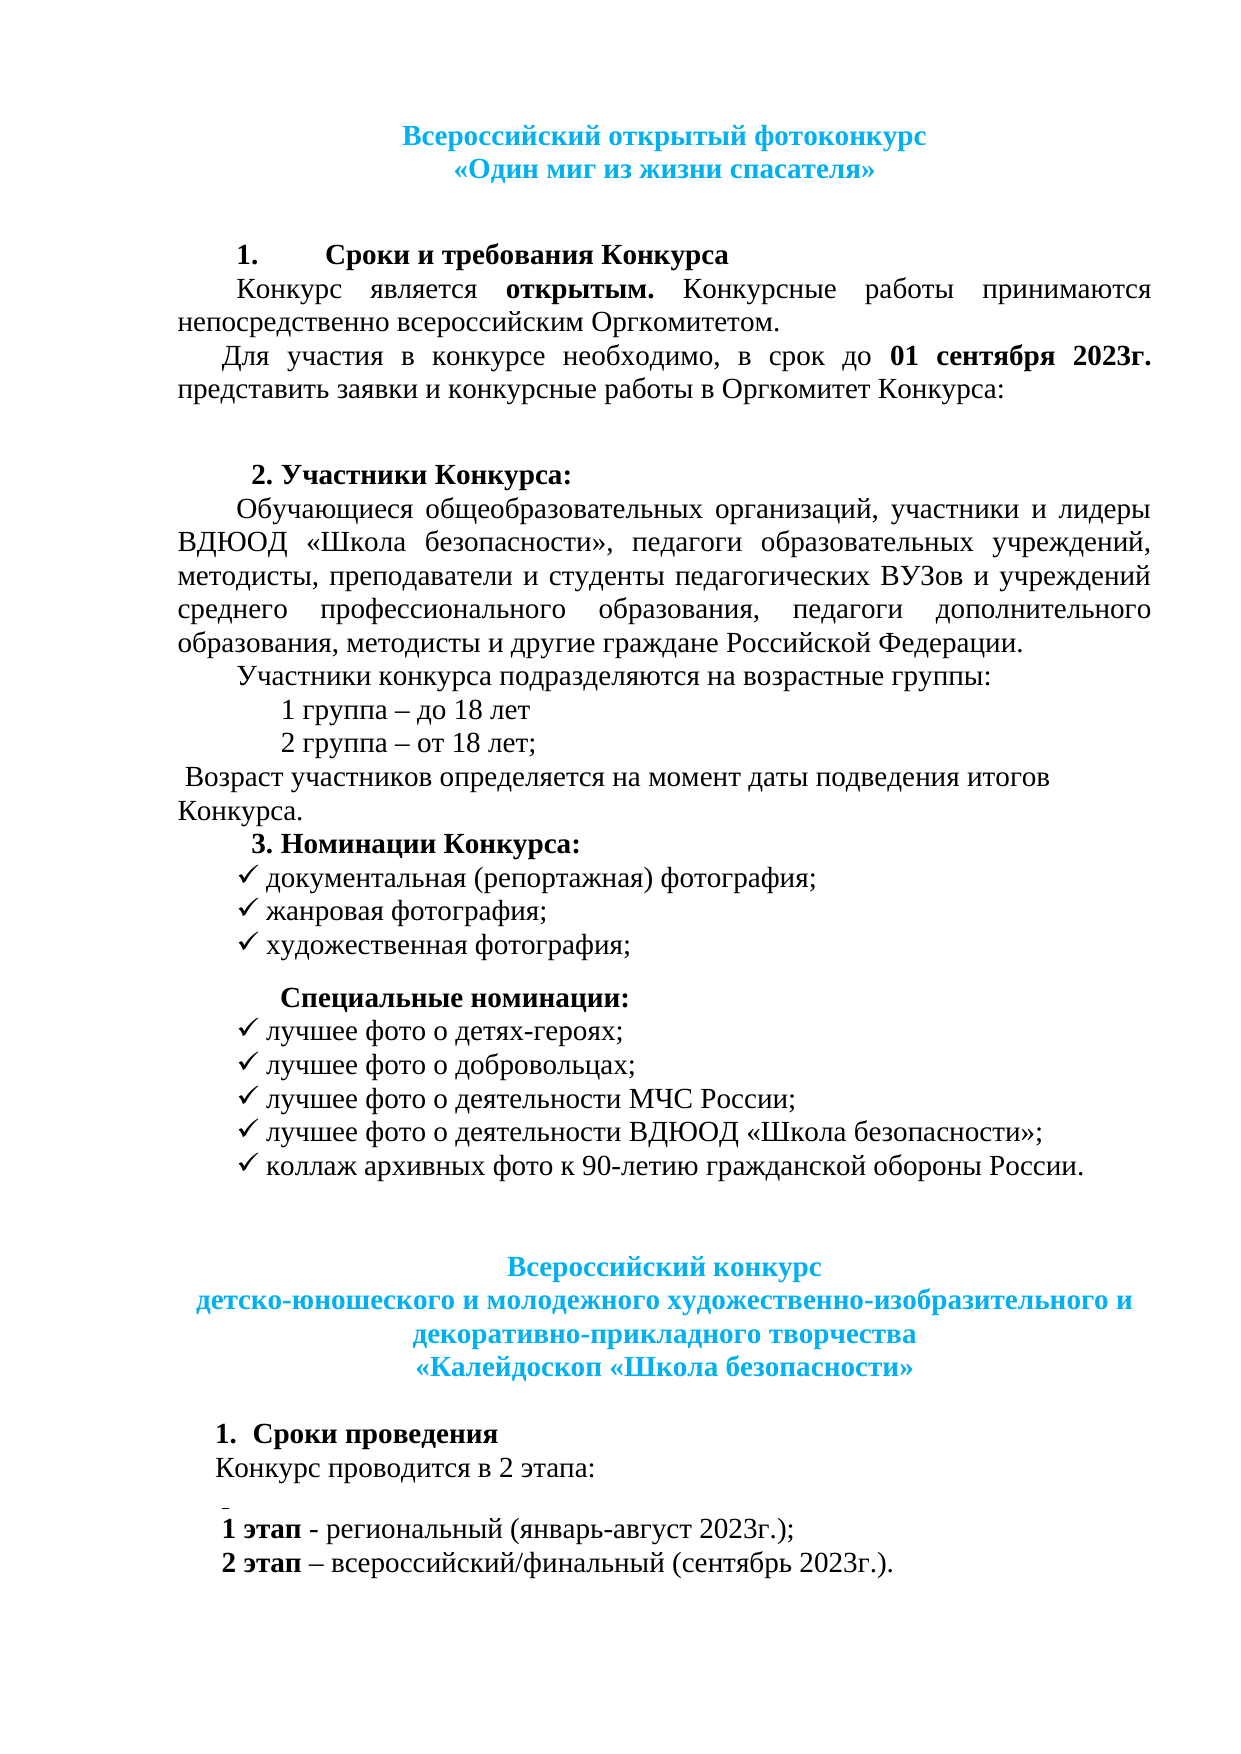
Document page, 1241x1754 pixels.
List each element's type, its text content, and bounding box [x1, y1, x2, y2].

text Конкурс проводится в 2 этапа: [215, 1450, 1152, 1483]
text Для участия в конкурсе необходимо, в срок до 01 сентября 2023г. представить заявки и конкурсные работы в Оргкомитет Конкурса: [177, 338, 1152, 405]
text Возраст участников определяется на момент даты подведения итогов Конкурса. [177, 759, 1152, 826]
text «Калейдоскоп «Школа безопасности» [177, 1349, 1152, 1383]
text «Один миг из жизни спасателя» [177, 152, 1152, 185]
text детско-юношеского и молодежного художественно-изобразительного и декоративно-прикладного творчества [177, 1282, 1152, 1349]
text Конкурс является открытым. Конкурсные работы принимаются непосредственно всероссийским Оргкомитетом. [177, 271, 1152, 338]
list лучшее фото о детях-героях; [177, 1013, 1152, 1047]
text Специальные номинации: [236, 980, 1152, 1013]
list Сроки проведения [215, 1416, 1152, 1450]
text Всероссийский конкурс [177, 1249, 1152, 1282]
text Всероссийский открытый фотоконкурс [177, 118, 1152, 152]
list художественная фотография; [177, 927, 1152, 961]
list лучшее фото о деятельности ВДЮОД «Школа безопасности»; [177, 1114, 1152, 1148]
text Участники конкурса подразделяются на возрастные группы: [177, 658, 1152, 692]
list Номинации Конкурса: [177, 826, 1152, 860]
list Сроки и требования Конкурса [177, 237, 1152, 271]
list лучшее фото о добровольцах; [177, 1047, 1152, 1081]
list жанровая фотография; [177, 893, 1152, 927]
list Участники Конкурса: [177, 457, 1152, 491]
list коллаж архивных фото к 90-летию гражданской обороны России. [177, 1148, 1152, 1182]
list лучшее фото о деятельности МЧС России; [177, 1081, 1152, 1114]
text Обучающиеся общеобразовательных организаций, участники и лидеры ВДЮОД «Школа безопасности», педагоги образовательных учреждений, методисты, преподаватели и студенты педагогических ВУЗов и учреждений среднего профессионального образования, педагоги дополнительного образования, методисты и другие граждане Российской Федерации. [177, 491, 1152, 658]
text 2 группа – от 18 лет; [177, 726, 1152, 759]
text 1 группа – до 18 лет [177, 692, 1152, 726]
text 1 этап - региональный (январь-август 2023г.); [177, 1512, 1152, 1545]
text 2 этап – всероссийский/финальный (сентябрь 2023г.). [177, 1545, 1152, 1579]
list документальная (репортажная) фотография; [177, 860, 1152, 893]
